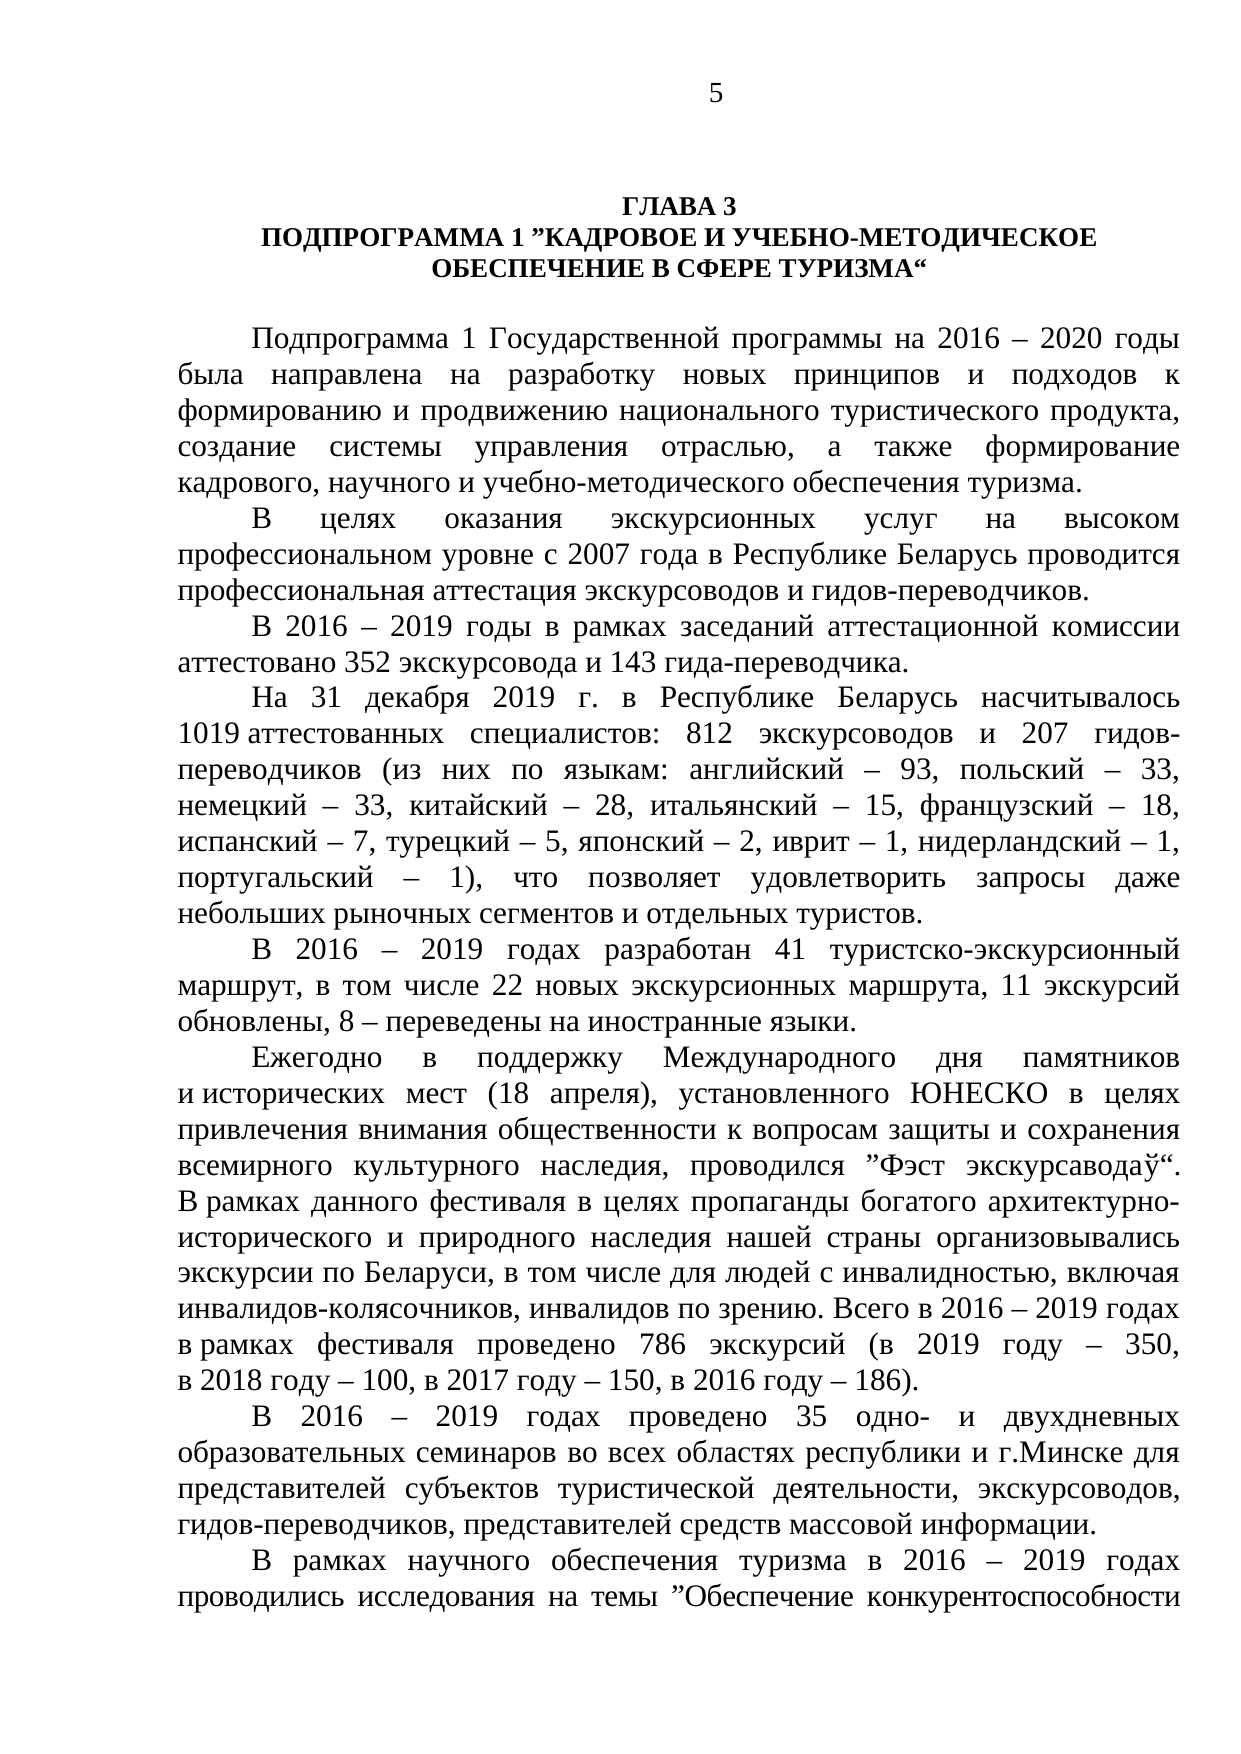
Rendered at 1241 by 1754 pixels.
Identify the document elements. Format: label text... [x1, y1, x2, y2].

text Ежегодно в поддержку Международного дня памятников и исторических мест (18 апреля), установленного ЮНЕСКО в целях привлечения внимания общественности к вопросам защиты и сохранения всемирного культурного наследия, проводился ”Фэст экскурсаводаў“. В рамках данного фестиваля в целях пропаганды богатого архитектурно-исторического и природного наследия нашей страны организовывались экскурсии по Беларуси, в том числе для людей с инвалидностью, включая инвалидов-колясочников, инвалидов по зрению. Всего в 2016 – 2019 годах в рамках фестиваля проведено 786 экскурсий (в 2019 году – 350, в 2018 году – 100, в 2017 году – 150, в 2016 году – 186). [177, 1038, 1181, 1397]
text На 31 декабря . в Республике Беларусь насчитывалось 1019 аттестованных специалистов: 812 экскурсоводов и 207 гидов-переводчиков (из них по языкам: английский – 93, польский – 33, немецкий – 33, китайский – 28, итальянский – 15, французский – 18, испанский – 7, турецкий – 5, японский – 2, иврит – 1, нидерландский – 1, португальский – 1), что позволяет удовлетворить запросы даже небольших рыночных сегментов и отдельных туристов. [177, 679, 1181, 930]
text В 2016 – 2019 годы в рамках заседаний аттестационной комиссии аттестовано 352 экскурсовода и 143 гида-переводчика. [177, 607, 1181, 679]
text ПОДПРОГРАММА 1 ”КАДРОВОЕ И УЧЕБНО-МЕТОДИЧЕСКОЕ ОБЕСПЕЧЕНИЕ В СФЕРЕ ТУРИЗМА“ [177, 221, 1181, 283]
text Подпрограмма 1 Государственной программы на 2016 – 2020 годы была направлена на разработку новых принципов и подходов к формированию и продвижению национального туристического продукта, создание системы управления отраслью, а также формирование кадрового, научного и учебно-методического обеспечения туризма. [177, 319, 1181, 499]
text В целях оказания экскурсионных услуг на высоком профессиональном уровне с 2007 года в Республике Беларусь проводится профессиональная аттестация экскурсоводов и гидов-переводчиков. [177, 499, 1181, 607]
text В 2016 – 2019 годах проведено 35 одно- и двухдневных образовательных семинаров во всех областях республики и г.Минске для представителей субъектов туристической деятельности, экскурсоводов, гидов-переводчиков, представителей средств массовой информации. [177, 1397, 1181, 1541]
text В 2016 – 2019 годах разработан 41 туристско-экскурсионный маршрут, в том числе 22 новых экскурсионных маршрута, 11 экскурсий обновлены, 8 – переведены на иностранные языки. [177, 930, 1181, 1038]
text ГЛАВА 3 [177, 190, 1181, 221]
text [177, 1541, 1181, 1613]
